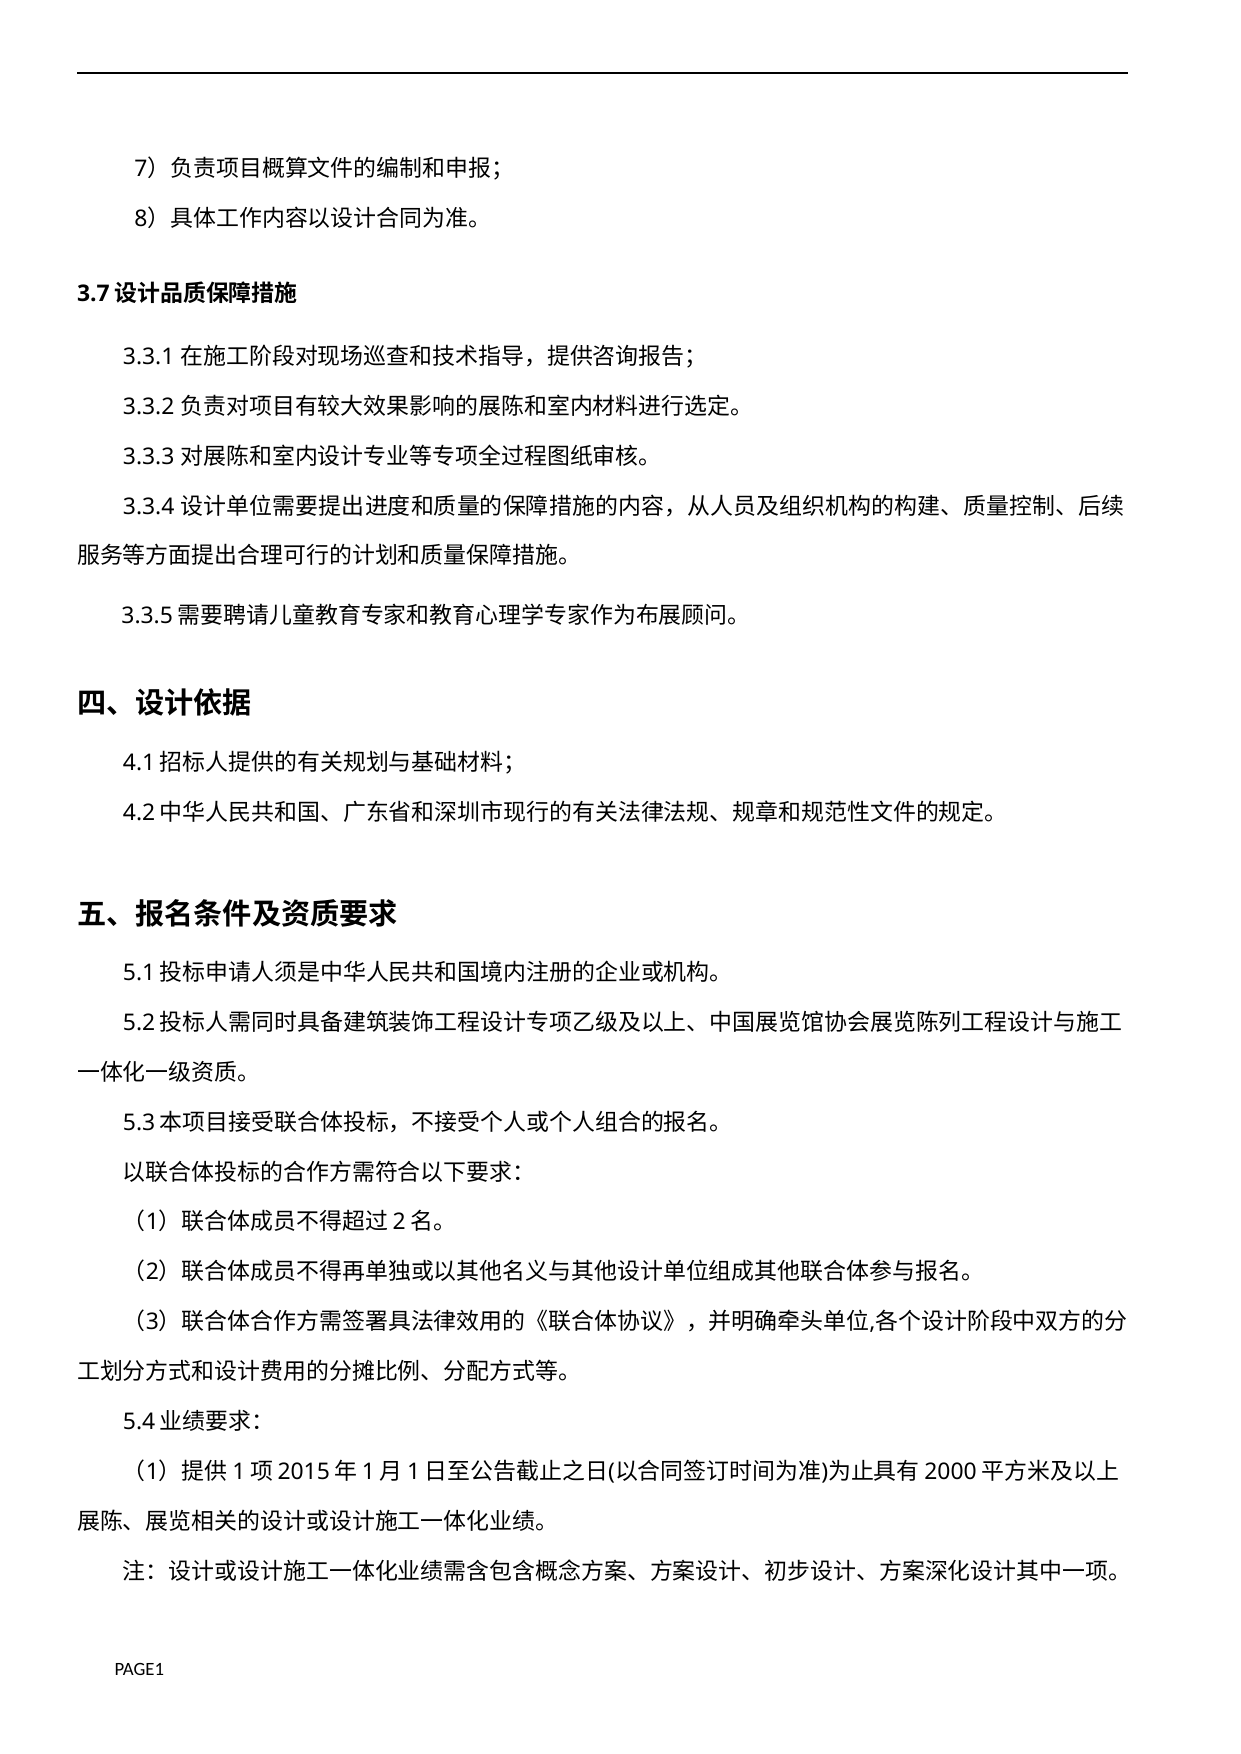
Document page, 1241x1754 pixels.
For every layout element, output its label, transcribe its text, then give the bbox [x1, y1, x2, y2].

text 3.3.3 对展陈和室内设计专业等专项全过程图纸审核。 [77, 437, 1128, 471]
text 8）具体工作内容以设计合同为准。 [77, 200, 1128, 233]
text 5.3本项目接受联合体投标，不接受个人或个人组合的报名。 [77, 1103, 1128, 1137]
text 3.3.2 负责对项目有较大效果影响的展陈和室内材料进行选定。 [77, 387, 1128, 421]
text 5.1投标申请人须是中华人民共和国境内注册的企业或机构。 [77, 954, 1128, 987]
text （2）联合体成员不得再单独或以其他名义与其他设计单位组成其他联合体参与报名。 [77, 1253, 1128, 1286]
text 5.4业绩要求： [77, 1403, 1128, 1436]
text 以联合体投标的合作方需符合以下要求： [77, 1153, 1128, 1187]
text 4.2中华人民共和国、广东省和深圳市现行的有关法律法规、规章和规范性文件的规定。 [77, 793, 1128, 827]
text 7）负责项目概算文件的编制和申报； [77, 150, 1128, 183]
subtitle 五、报名条件及资质要求 [77, 890, 1128, 932]
text （1）联合体成员不得超过2名。 [77, 1203, 1128, 1236]
text 注：设计或设计施工一体化业绩需含包含概念方案、方案设计、初步设计、方案深化设计其中一项。 [77, 1552, 1128, 1586]
text 5.2投标人需同时具备建筑装饰工程设计专项乙级及以上、中国展览馆协会展览陈列工程设计与施工一体化一级资质。 [77, 1004, 1128, 1087]
text 3.3.4 设计单位需要提出进度和质量的保障措施的内容，从人员及组织机构的构建、质量控制、后续服务等方面提出合理可行的计划和质量保障措施。 [77, 487, 1128, 571]
list 3.3.5需要聘请儿童教育专家和教育心理学专家作为布展顾问。 [121, 587, 1128, 633]
subtitle 3.7设计品质保障措施 [77, 275, 1128, 308]
subtitle 四、设计依据 [77, 680, 1128, 722]
text 3.3.1 在施工阶段对现场巡查和技术指导，提供咨询报告； [77, 337, 1128, 371]
text （1）提供1项2015年1月1日至公告截止之日(以合同签订时间为准)为止具有2000平方米及以上展陈、展览相关的设计或设计施工一体化业绩。 [77, 1453, 1128, 1536]
text （3）联合体合作方需签署具法律效用的《联合体协议》，并明确牵头单位,各个设计阶段中双方的分工划分方式和设计费用的分摊比例、分配方式等。 [77, 1303, 1128, 1386]
text 4.1招标人提供的有关规划与基础材料； [77, 743, 1128, 777]
